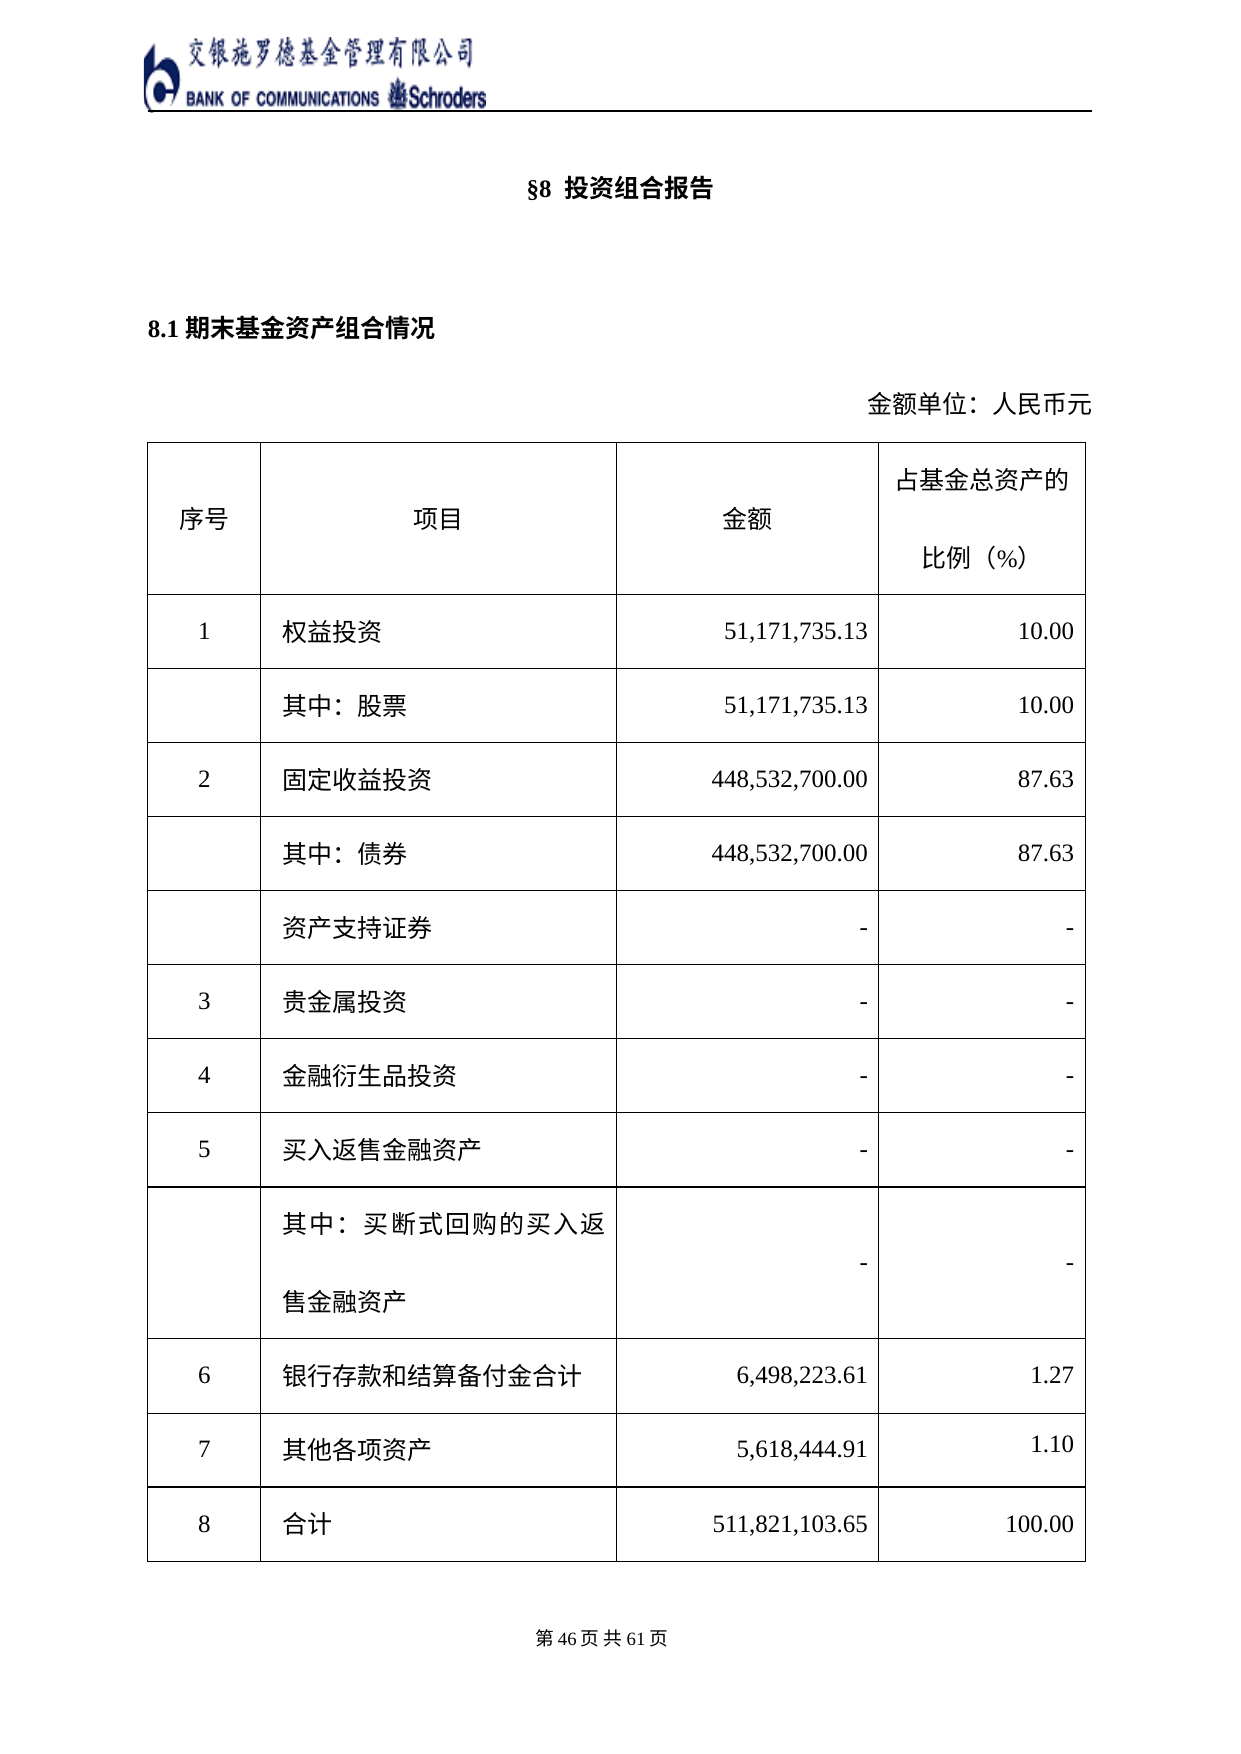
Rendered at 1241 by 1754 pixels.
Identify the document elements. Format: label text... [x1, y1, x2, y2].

table_cell 其中：买断式回购的买入返售金融资产 [261, 1188, 616, 1338]
table_cell 其中：股票 [261, 669, 616, 742]
table_cell 4 [148, 1039, 260, 1112]
table_cell - [879, 1188, 1085, 1338]
table_header 占基金总资产的比例（%） [879, 443, 1085, 594]
table_cell 10.00 [879, 595, 1085, 668]
table_cell - [879, 1039, 1085, 1112]
table_cell 金融衍生品投资 [261, 1039, 616, 1112]
table_cell [148, 891, 260, 964]
subtitle 8.1 期末基金资产组合情况 [148, 294, 1092, 359]
table_cell [148, 817, 260, 890]
table_cell 合计 [261, 1488, 616, 1561]
table_cell 1.10 [879, 1414, 1085, 1486]
table_cell [148, 1188, 260, 1338]
table_cell 10.00 [879, 669, 1085, 742]
table_cell 5 [148, 1113, 260, 1186]
table_cell 2 [148, 743, 260, 816]
table_cell 固定收益投资 [261, 743, 616, 816]
table_cell 51,171,735.13 [617, 595, 878, 668]
table_cell 贵金属投资 [261, 965, 616, 1038]
table_cell 6,498,223.61 [617, 1339, 878, 1412]
table_cell 100.00 [879, 1488, 1085, 1561]
table_header 项目 [261, 443, 616, 594]
table_cell 6 [148, 1339, 260, 1412]
table_cell - [879, 965, 1085, 1038]
picture [143, 37, 486, 113]
table_cell [148, 669, 260, 742]
table_cell 银行存款和结算备付金合计 [261, 1339, 616, 1412]
table_cell 511,821,103.65 [617, 1488, 878, 1561]
table_cell 51,171,735.13 [617, 669, 878, 742]
table_cell - [879, 891, 1085, 964]
table_cell 其中：债券 [261, 817, 616, 890]
table_cell 1 [148, 595, 260, 668]
table_cell 87.63 [879, 817, 1085, 890]
table_cell - [617, 891, 878, 964]
table_cell - [617, 1113, 878, 1186]
table_cell 买入返售金融资产 [261, 1113, 616, 1186]
table_header 序号 [148, 443, 260, 594]
table_cell 5,618,444.91 [617, 1414, 878, 1486]
table_cell - [879, 1113, 1085, 1186]
table_cell - [617, 1039, 878, 1112]
table_header 金额 [617, 443, 878, 594]
table_cell 448,532,700.00 [617, 817, 878, 890]
table_cell 资产支持证券 [261, 891, 616, 964]
table_cell 其他各项资产 [261, 1414, 616, 1486]
table_cell 8 [148, 1488, 260, 1561]
table_cell - [617, 965, 878, 1038]
table_cell 3 [148, 965, 260, 1038]
text 金额单位：人民币元 [149, 370, 1092, 435]
table_cell - [617, 1188, 878, 1338]
table_cell 权益投资 [261, 595, 616, 668]
table_cell 1.27 [879, 1339, 1085, 1412]
table_cell 87.63 [879, 743, 1085, 816]
subtitle §8 投资组合报告 [148, 154, 1092, 219]
table_cell 448,532,700.00 [617, 743, 878, 816]
table_cell 7 [148, 1414, 260, 1486]
